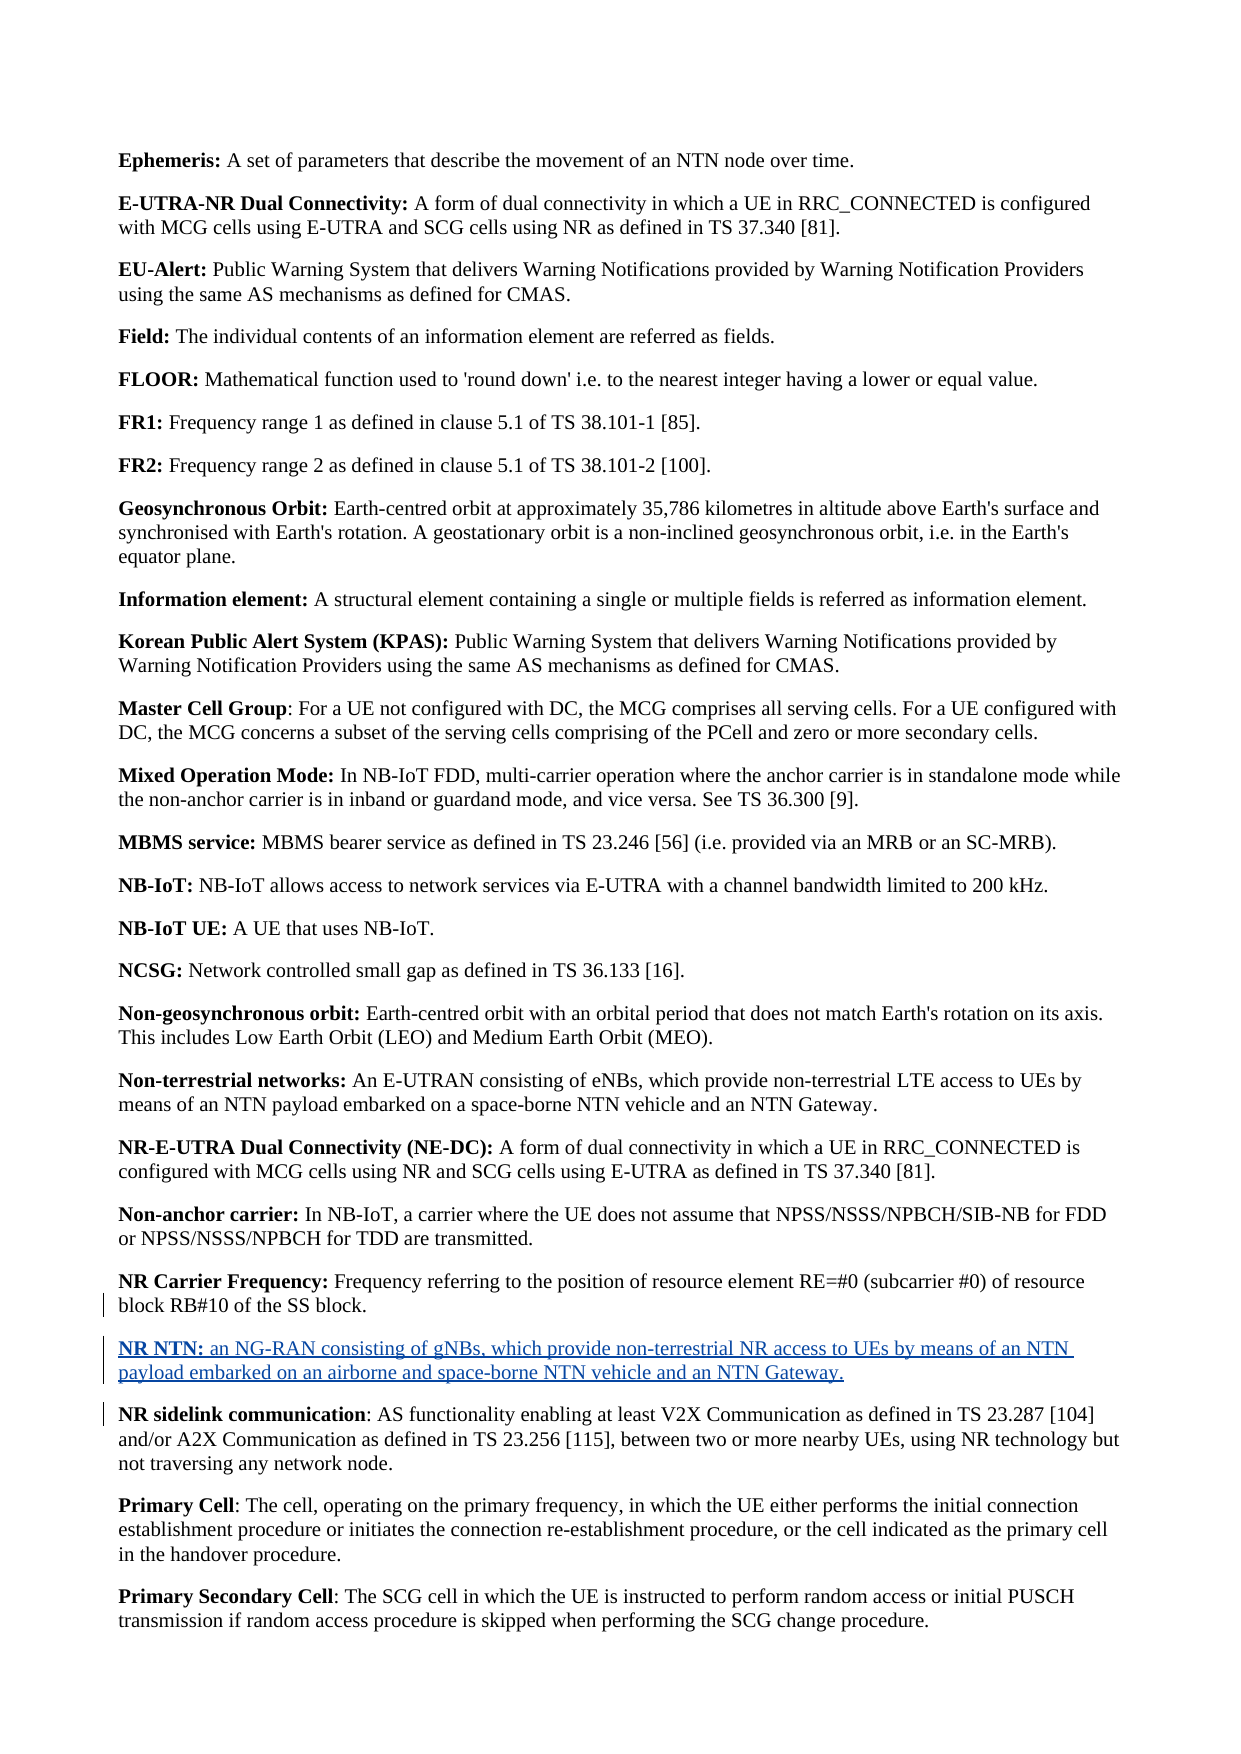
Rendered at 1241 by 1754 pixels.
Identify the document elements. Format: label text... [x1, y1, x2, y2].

text Primary Cell: The cell, operating on the primary frequency, in which the UE either performs the initial connection establishment procedure or initiates the connection re-establishment procedure, or the cell indicated as the primary cell in the handover procedure. [118, 1493, 1122, 1566]
text NB-IoT UE: A UE that uses NB-IoT. [118, 916, 1122, 939]
text Ephemeris: A set of parameters that describe the movement of an NTN node over time. [118, 148, 1122, 172]
text MBMS service: MBMS bearer service as defined in TS 23.246 [56] (i.e. provided via an MRB or an SC-MRB). [118, 830, 1122, 854]
text Primary Secondary Cell: The SCG cell in which the UE is instructed to perform random access or initial PUSCH transmission if random access procedure is skipped when performing the SCG change procedure. [118, 1584, 1122, 1632]
text Non-terrestrial networks: An E-UTRAN consisting of eNBs, which provide non-terrestrial LTE access to UEs by means of an NTN payload embarked on a space-borne NTN vehicle and an NTN Gateway. [118, 1068, 1122, 1116]
text FR1: Frequency range 1 as defined in clause 5.1 of TS 38.101-1 [85]. [118, 410, 1122, 434]
text FLOOR: Mathematical function used to 'round down' i.e. to the nearest integer having a lower or equal value. [118, 367, 1122, 391]
text Mixed Operation Mode: In NB-IoT FDD, multi-carrier operation where the anchor carrier is in standalone mode while the non-anchor carrier is in inband or guardand mode, and vice versa. See TS 36.300 [9]. [118, 763, 1122, 811]
text NR-E-UTRA Dual Connectivity (NE-DC): A form of dual connectivity in which a UE in RRC_CONNECTED is configured with MCG cells using NR and SCG cells using E-UTRA as defined in TS 37.340 [81]. [118, 1135, 1122, 1183]
text Field: The individual contents of an information element are referred as fields. [118, 324, 1122, 348]
text NR Carrier Frequency: Frequency referring to the position of resource element RE=#0 (subcarrier #0) of resource block RB#10 of the SS block. [118, 1269, 1122, 1317]
text EU-Alert: Public Warning System that delivers Warning Notifications provided by Warning Notification Providers using the same AS mechanisms as defined for CMAS. [118, 257, 1122, 306]
text Non-anchor carrier: In NB-IoT, a carrier where the UE does not assume that NPSS/NSSS/NPBCH/SIB-NB for FDD or NPSS/NSSS/NPBCH for TDD are transmitted. [118, 1202, 1122, 1250]
text Non-geosynchronous orbit: Earth-centred orbit with an orbital period that does not match Earth's rotation on its axis. This includes Low Earth Orbit (LEO) and Medium Earth Orbit (MEO). [118, 1001, 1122, 1049]
text NR sidelink communication: AS functionality enabling at least V2X Communication as defined in TS 23.287 [104] and/or A2X Communication as defined in TS 23.256 [115], between two or more nearby UEs, using NR technology but not traversing any network node. [118, 1402, 1122, 1474]
text NCSG: Network controlled small gap as defined in TS 36.133 [16]. [118, 958, 1122, 982]
text Information element: A structural element containing a single or multiple fields is referred as information element. [118, 586, 1122, 611]
text E-UTRA-NR Dual Connectivity: A form of dual connectivity in which a UE in RRC_CONNECTED is configured with MCG cells using E-UTRA and SCG cells using NR as defined in TS 37.340 [81]. [118, 191, 1122, 239]
text Geosynchronous Orbit: Earth-centred orbit at approximately 35,786 kilometres in altitude above Earth's surface and synchronised with Earth's rotation. A geostationary orbit is a non-inclined geosynchronous orbit, i.e. in the Earth's equator plane. [118, 496, 1122, 568]
text Master Cell Group: For a UE not configured with DC, the MCG comprises all serving cells. For a UE configured with DC, the MCG concerns a subset of the serving cells comprising of the PCell and zero or more secondary cells. [118, 696, 1122, 744]
text Korean Public Alert System (KPAS): Public Warning System that delivers Warning Notifications provided by Warning Notification Providers using the same AS mechanisms as defined for CMAS. [118, 629, 1122, 677]
text NB-IoT: NB-IoT allows access to network services via E-UTRA with a channel bandwidth limited to 200 kHz. [118, 873, 1122, 897]
text FR2: Frequency range 2 as defined in clause 5.1 of TS 38.101-2 [100]. [118, 453, 1122, 477]
